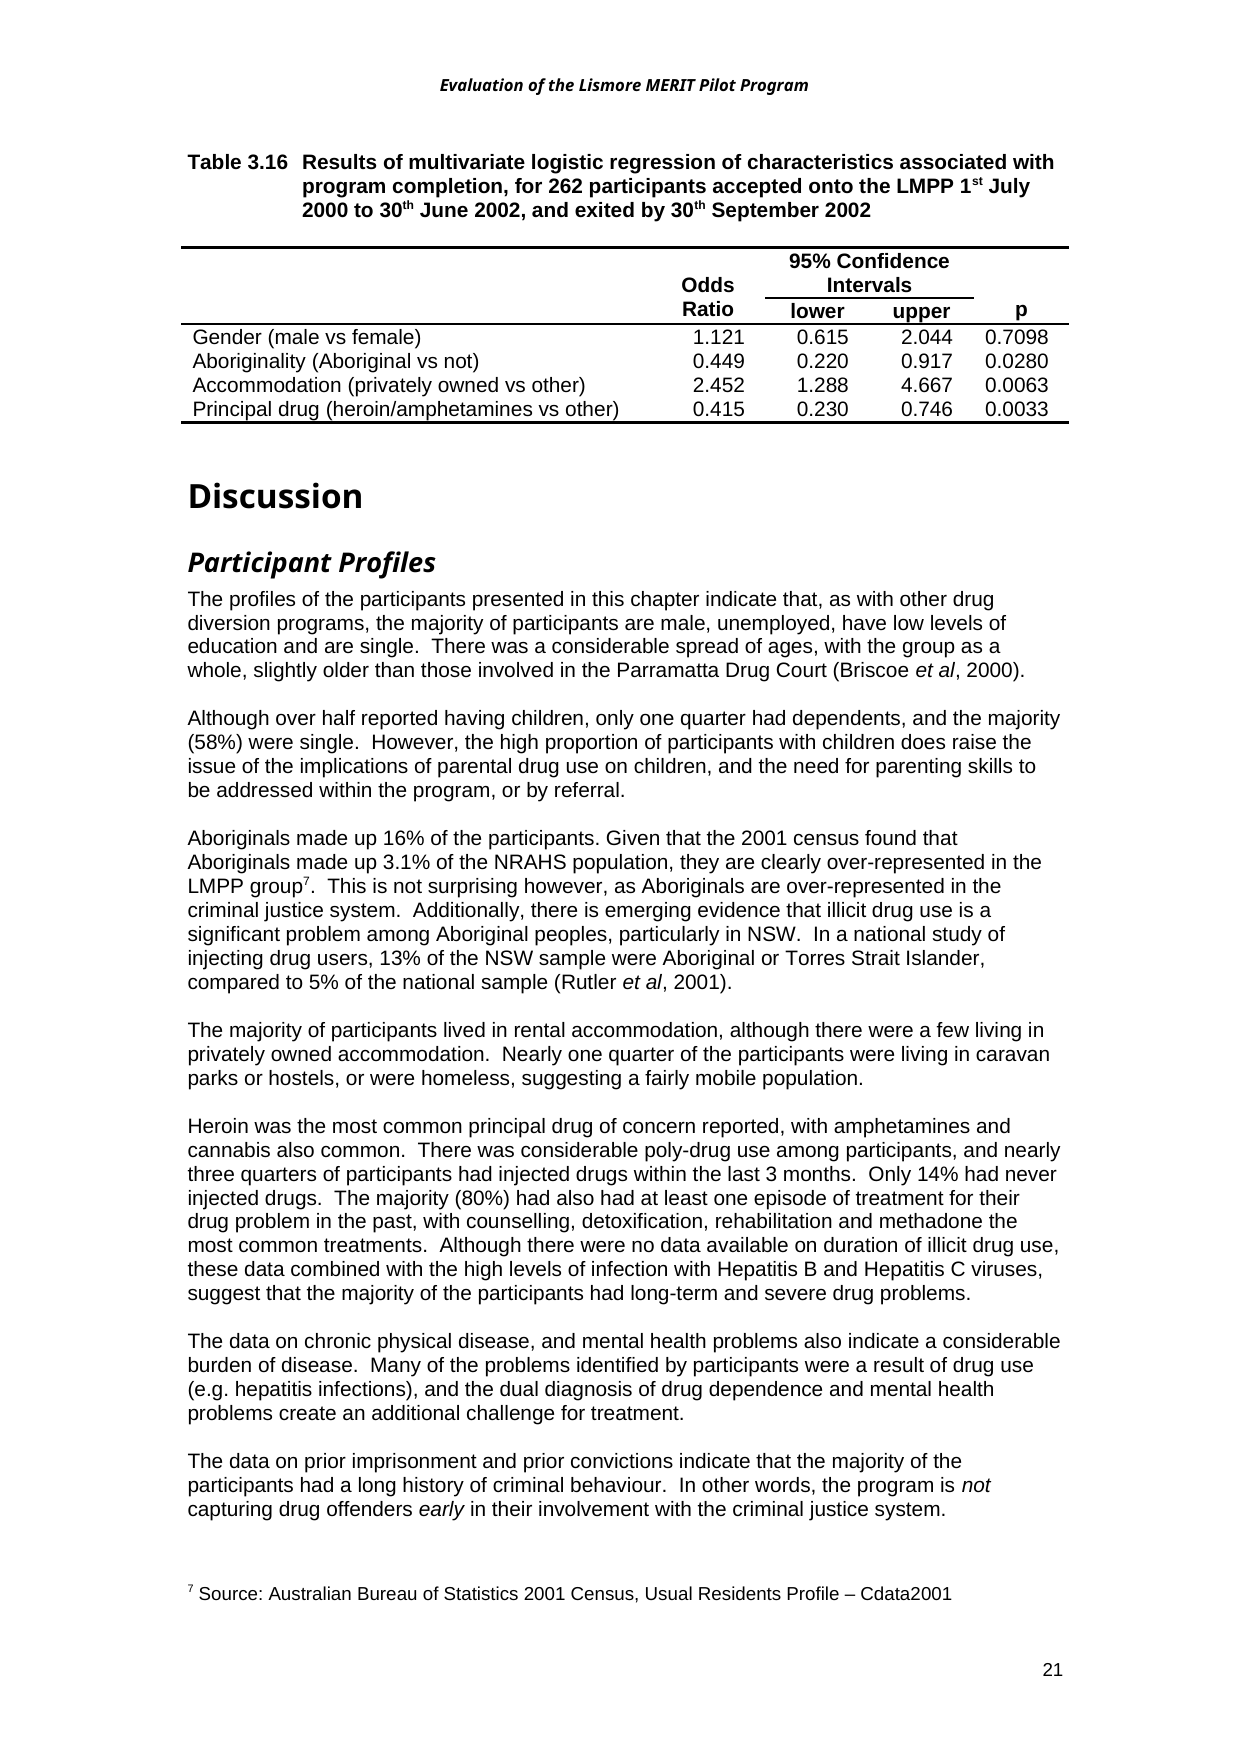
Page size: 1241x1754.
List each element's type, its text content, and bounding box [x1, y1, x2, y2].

text The profiles of the participants presented in this chapter indicate that, as with other drug diversion programs, the majority of participants are male, unemployed, have low levels of education and are single. There was a considerable spread of ages, with the group as a whole, slightly older than those involved in the Parramatta Drug Court (Briscoe et al, 2000). [187, 586, 1063, 682]
text Table 3.16 Results of multivariate logistic regression of characteristics associated with program completion, for 262 participants accepted onto the LMPP 1st July 2000 to 30th June 2002, and exited by 30th September 2002 [187, 150, 1063, 222]
text Aboriginals made up 16% of the participants. Given that the 2001 census found that Aboriginals made up 3.1% of the NRAHS population, they are clearly over-represented in the LMPP group. This is not surprising however, as Aboriginals are over-represented in the criminal justice system. Additionally, there is emerging evidence that illicit drug use is a significant problem among Aboriginal peoples, particularly in NSW. In a national study of injecting drug users, 13% of the NSW sample were Aboriginal or Torres Strait Islander, compared to 5% of the national sample (Rutler et al, 2001). [187, 826, 1063, 994]
text The data on prior imprisonment and prior convictions indicate that the majority of the participants had a long history of criminal behaviour. In other words, the program is not capturing drug offenders early in their involvement with the criminal justice system. [187, 1449, 1063, 1521]
subtitle Discussion [187, 473, 1063, 518]
text Heroin was the most common principal drug of concern reported, with amphetamines and cannabis also common. There was considerable poly-drug use among participants, and nearly three quarters of participants had injected drugs within the last 3 months. Only 14% had never injected drugs. The majority (80%) had also had at least one episode of treatment for their drug problem in the past, with counselling, detoxification, rehabilitation and methadone the most common treatments. Although there were no data available on duration of illicit drug use, these data combined with the high levels of infection with Hepatitis B and Hepatitis C viruses, suggest that the majority of the participants had long-term and severe drug problems. [187, 1113, 1063, 1305]
text The data on chronic physical disease, and mental health problems also indicate a considerable burden of disease. Many of the problems identified by participants were a result of drug use (e.g. hepatitis infections), and the dual diagnosis of drug dependence and mental health problems create an additional challenge for treatment. [187, 1329, 1063, 1425]
subtitle Participant Profiles [187, 543, 1063, 580]
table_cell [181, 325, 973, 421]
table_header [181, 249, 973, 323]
text Although over half reported having children, only one quarter had dependents, and the majority (58%) were single. However, the high proportion of participants with children does raise the issue of the implications of parental drug use on children, and the need for parenting skills to be addressed within the program, or by referral. [187, 706, 1063, 802]
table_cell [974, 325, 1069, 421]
text The majority of participants lived in rental accommodation, although there were a few living in privately owned accommodation. Nearly one quarter of the participants were living in caravan parks or hostels, or were homeless, suggesting a fairly mobile population. [187, 1018, 1063, 1089]
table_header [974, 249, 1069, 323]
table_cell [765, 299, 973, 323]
